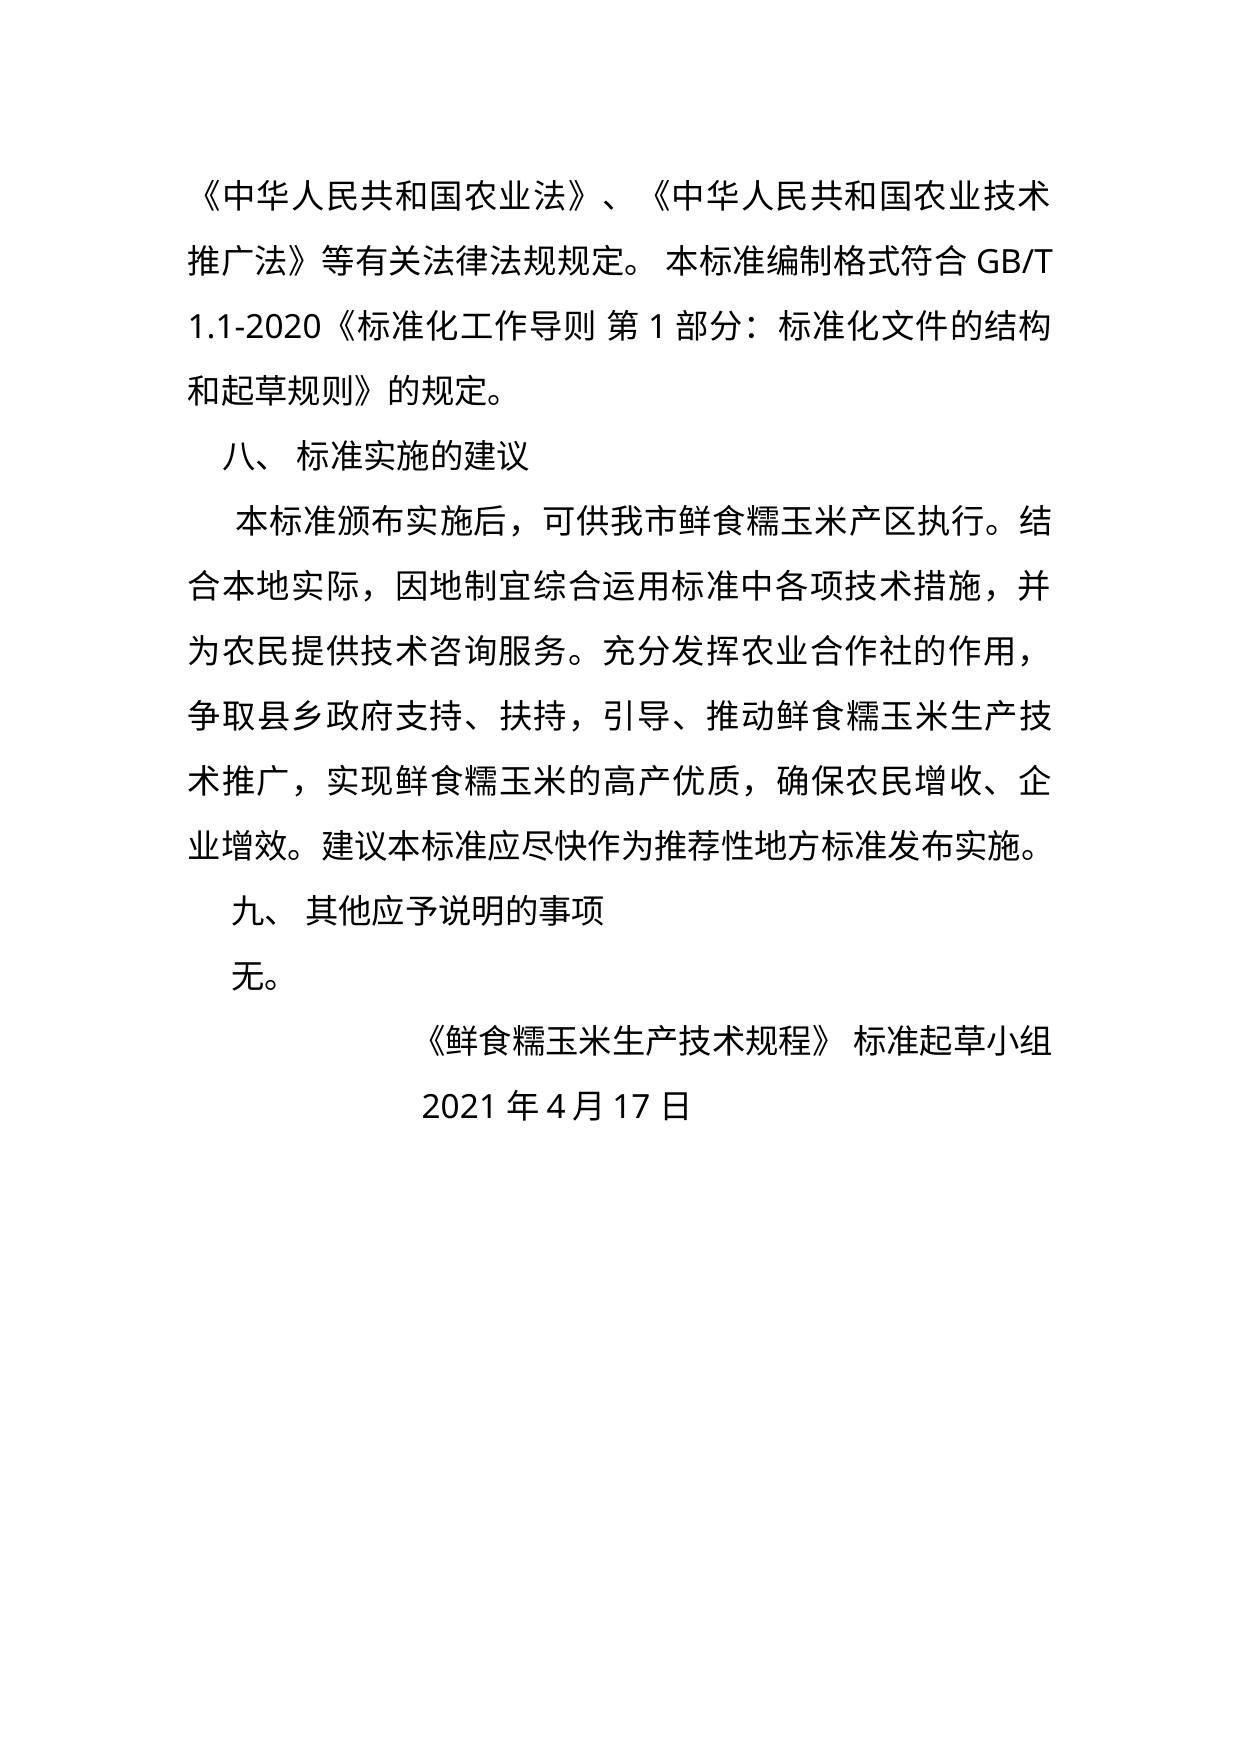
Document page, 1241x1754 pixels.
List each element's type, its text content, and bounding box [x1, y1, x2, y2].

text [187, 162, 1053, 422]
text 2021 年4月17 日 [187, 1072, 1053, 1137]
text 八、 标准实施的建议 [187, 422, 1053, 487]
text 九、 其他应予说明的事项 [187, 877, 1053, 942]
text 本标准颁布实施后，可供我市鲜食糯玉米产区执行。结合本地实际，因地制宜综合运用标准中各项技术措施，并为农民提供技术咨询服务。充分发挥农业合作社的作用，争取县乡政府支持、扶持，引导、推动鲜食糯玉米生产技术推广，实现鲜食糯玉米的高产优质，确保农民增收、企业增效。建议本标准应尽快作为推荐性地方标准发布实施。 [187, 487, 1053, 877]
text 《鲜食糯玉米生产技术规程》 标准起草小组 [187, 1007, 1053, 1072]
text 无。 [187, 942, 1053, 1007]
